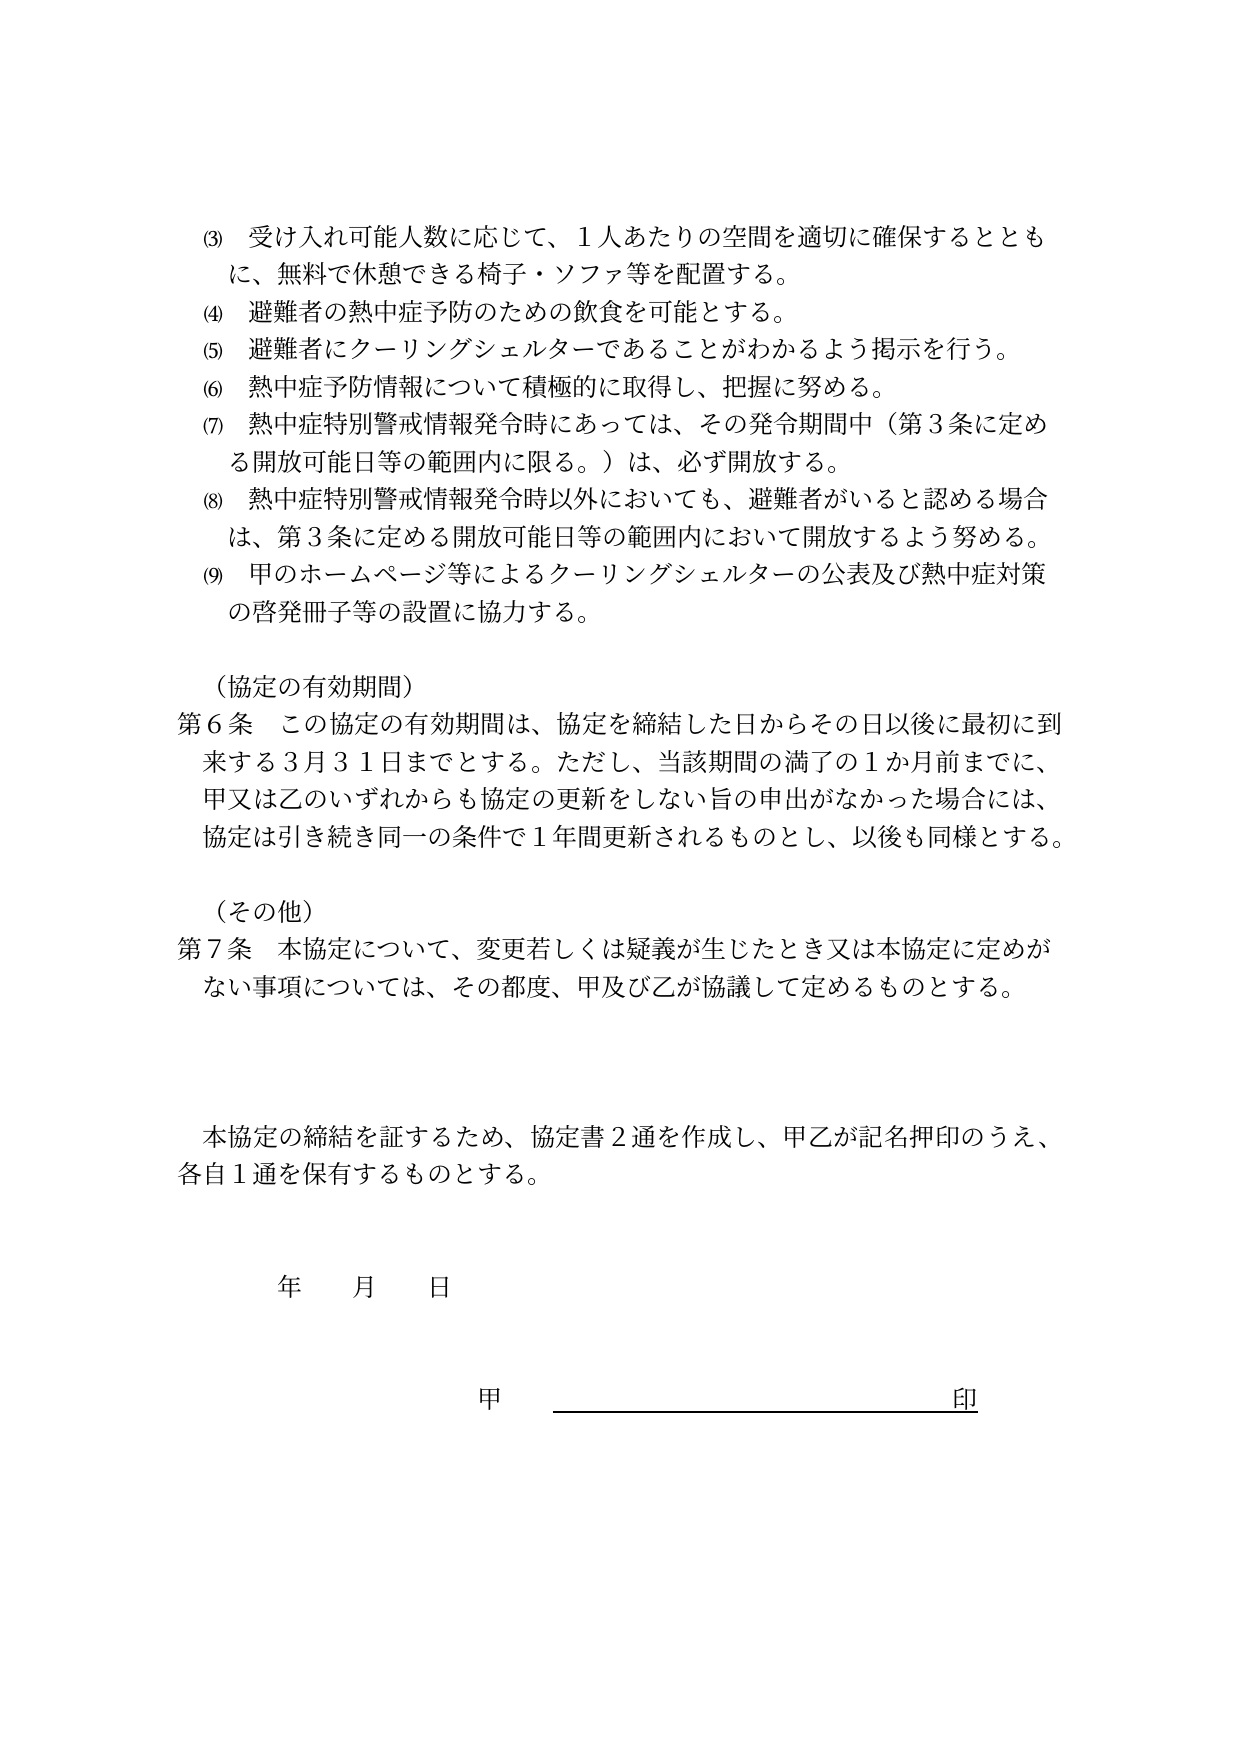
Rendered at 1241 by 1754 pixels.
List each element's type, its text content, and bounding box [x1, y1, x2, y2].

text ⑺ 熱中症特別警戒情報発令時にあっては、その発令期間中（第３条に定め [202, 404, 1063, 442]
text ない事項については、その都度、甲及び乙が協議して定めるものとする。 [177, 967, 1063, 1004]
text は、第３条に定める開放可能日等の範囲内において開放するよう努める。 [177, 517, 1063, 554]
text 年 月 日 [177, 1267, 1063, 1304]
text ⑷ 避難者の熱中症予防のための飲食を可能とする。 [202, 292, 1063, 329]
text 本協定の締結を証するため、協定書２通を作成し、甲乙が記名押印のうえ、各自１通を保有するものとする。 [177, 1117, 1063, 1192]
text ⑻ 熱中症特別警戒情報発令時以外においても、避難者がいると認める場合 [177, 479, 1063, 517]
text 甲 印 [177, 1379, 1063, 1417]
text の啓発冊子等の設置に協力する。 [177, 592, 1063, 629]
text （協定の有効期間） [177, 667, 1063, 704]
text ⑹ 熱中症予防情報について積極的に取得し、把握に努める。 [202, 367, 1063, 404]
text ⑸ 避難者にクーリングシェルターであることがわかるよう掲示を行う。 [202, 329, 1063, 367]
text （その他） [177, 892, 1063, 929]
text 第６条 この協定の有効期間は、協定を締結した日からその日以後に最初に到来する３月３１日までとする。ただし、当該期間の満了の１か月前までに、甲又は乙のいずれからも協定の更新をしない旨の申出がなかった場合には、協定は引き続き同一の条件で１年間更新されるものとし、以後も同様とする。 [177, 704, 1063, 854]
text ⑼ 甲のホームページ等によるクーリングシェルターの公表及び熱中症対策 [177, 554, 1063, 592]
text ⑶ 受け入れ可能人数に応じて、１人あたりの空間を適切に確保するとともに、無料で休憩できる椅子・ソファ等を配置する。 [202, 217, 1063, 292]
text る開放可能日等の範囲内に限る。）は、必ず開放する。 [177, 442, 1063, 479]
text 第７条 本協定について、変更若しくは疑義が生じたとき又は本協定に定めが [177, 929, 1063, 967]
